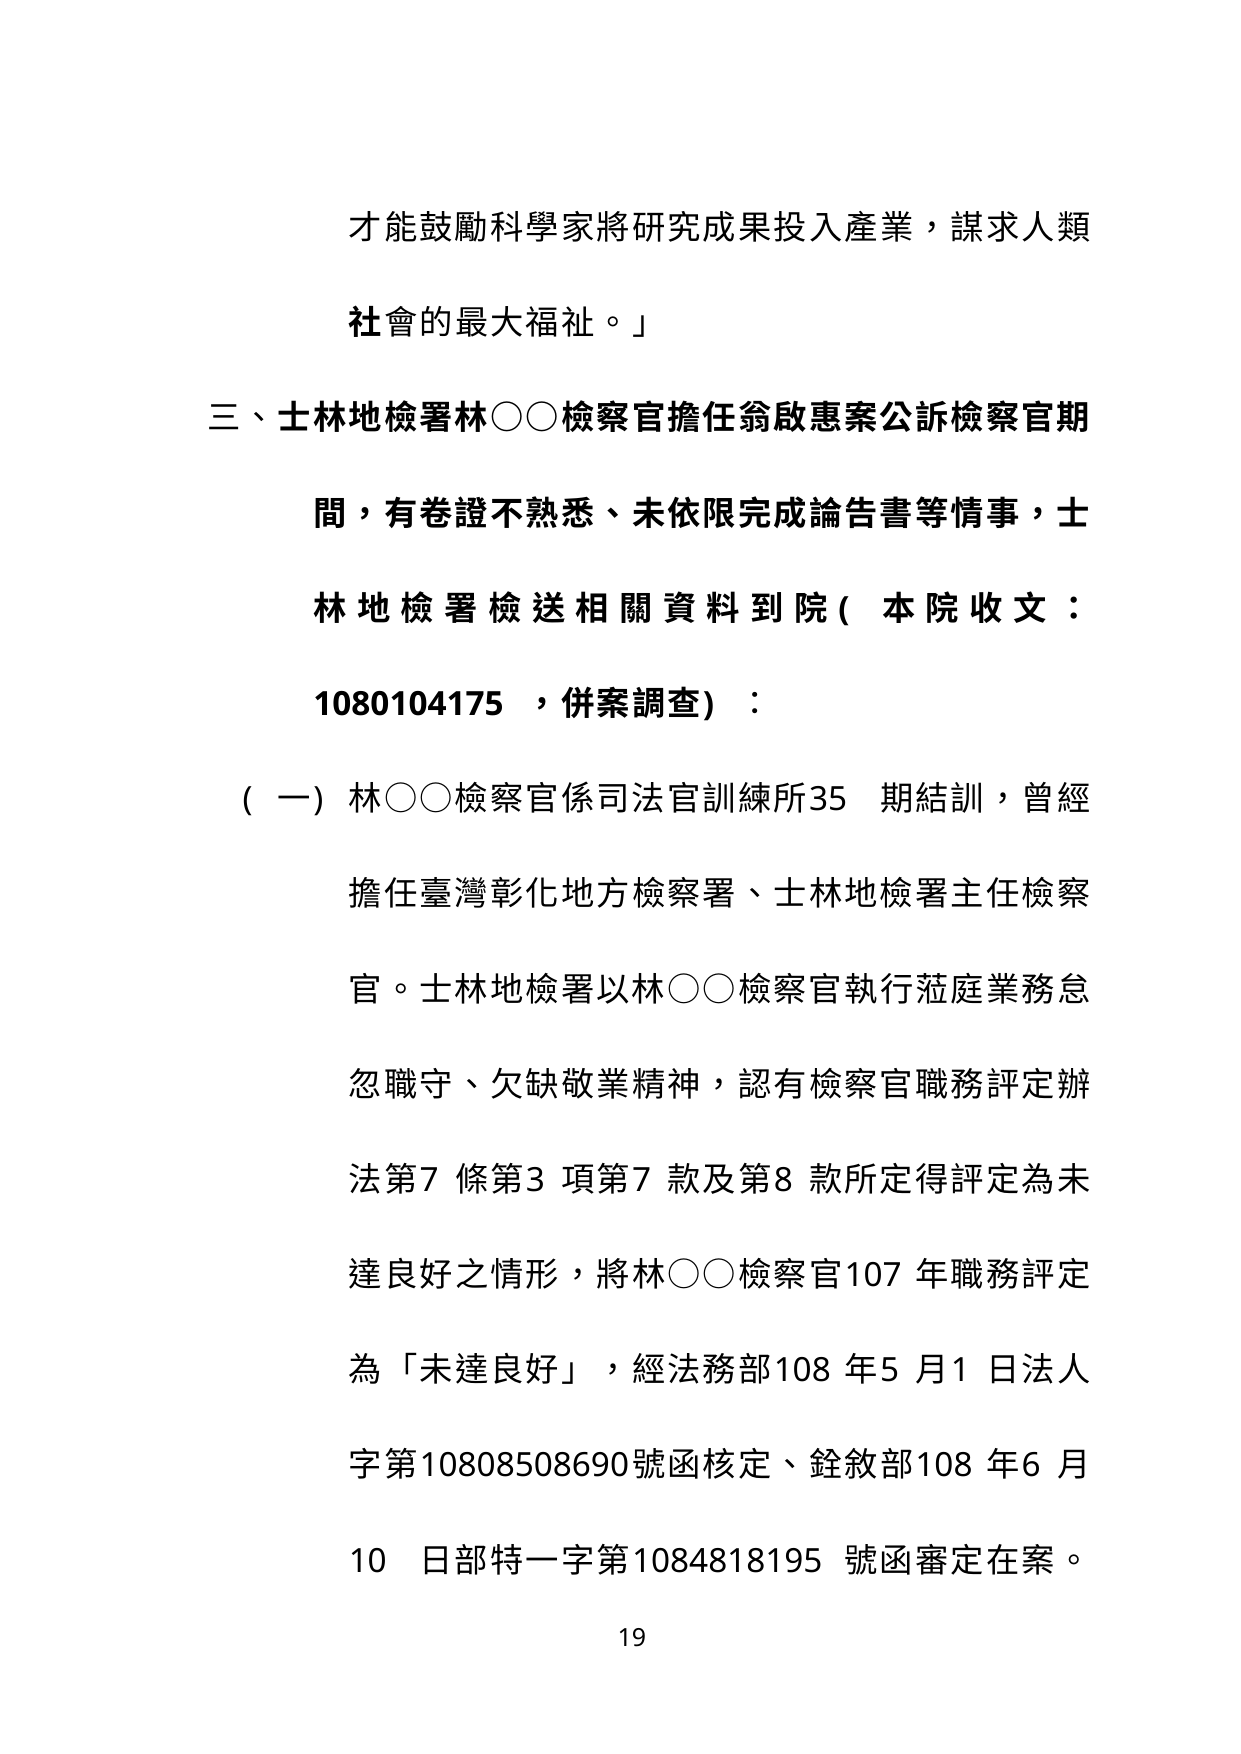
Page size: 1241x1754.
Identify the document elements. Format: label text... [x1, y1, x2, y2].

subtitle 士林地檢署林○○檢察官擔任翁啟惠案公訴檢察官期間，有卷證不熟悉、未依限完成論告書等情事，士林地檢署檢送相關資料到院(本院收文：1080104175，併案調查)： [207, 368, 1092, 748]
